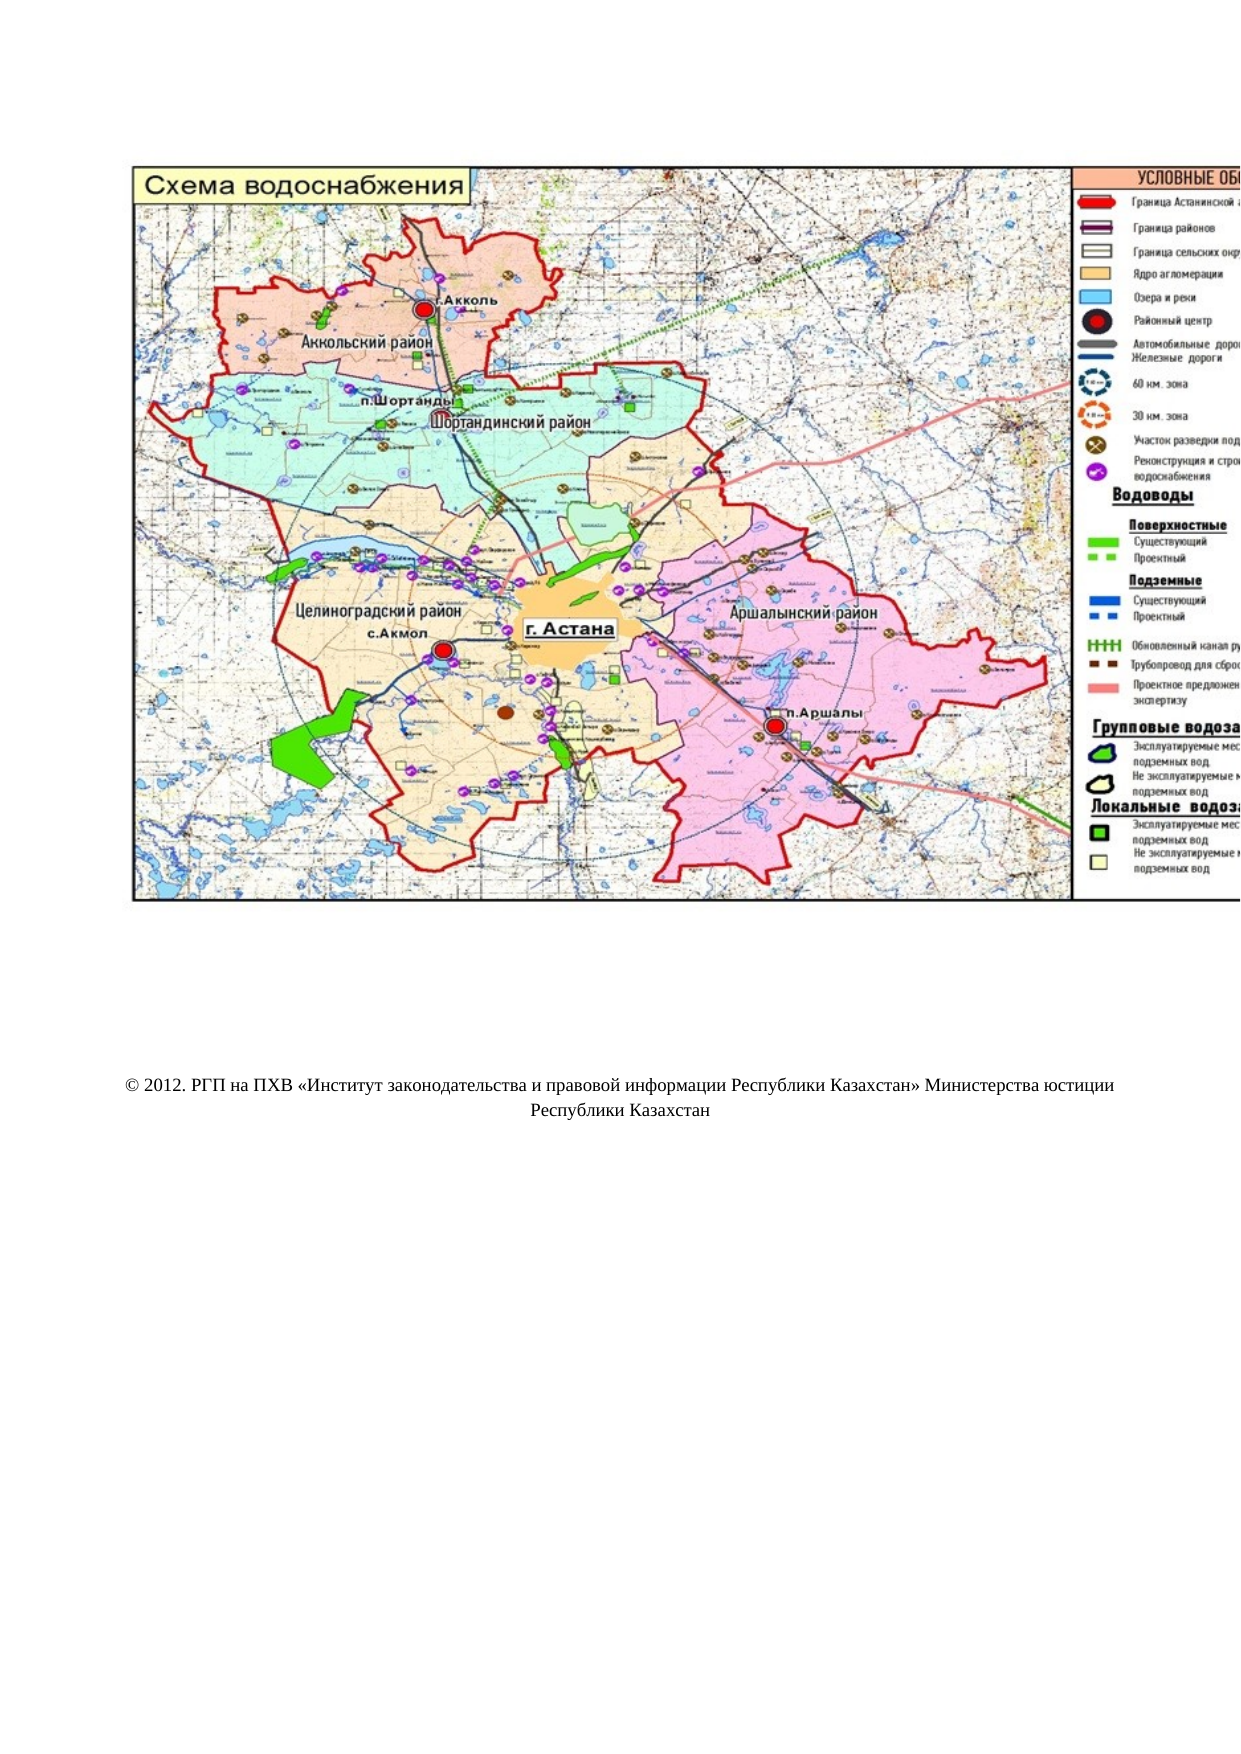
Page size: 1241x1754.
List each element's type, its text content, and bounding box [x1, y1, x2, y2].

picture [112, 150, 1241, 919]
text © 2012. РГП на ПХВ «Институт законодательства и правовой информации Республики Казахстан» Министерства юстиции Республики Казахстан [112, 1074, 1128, 1120]
